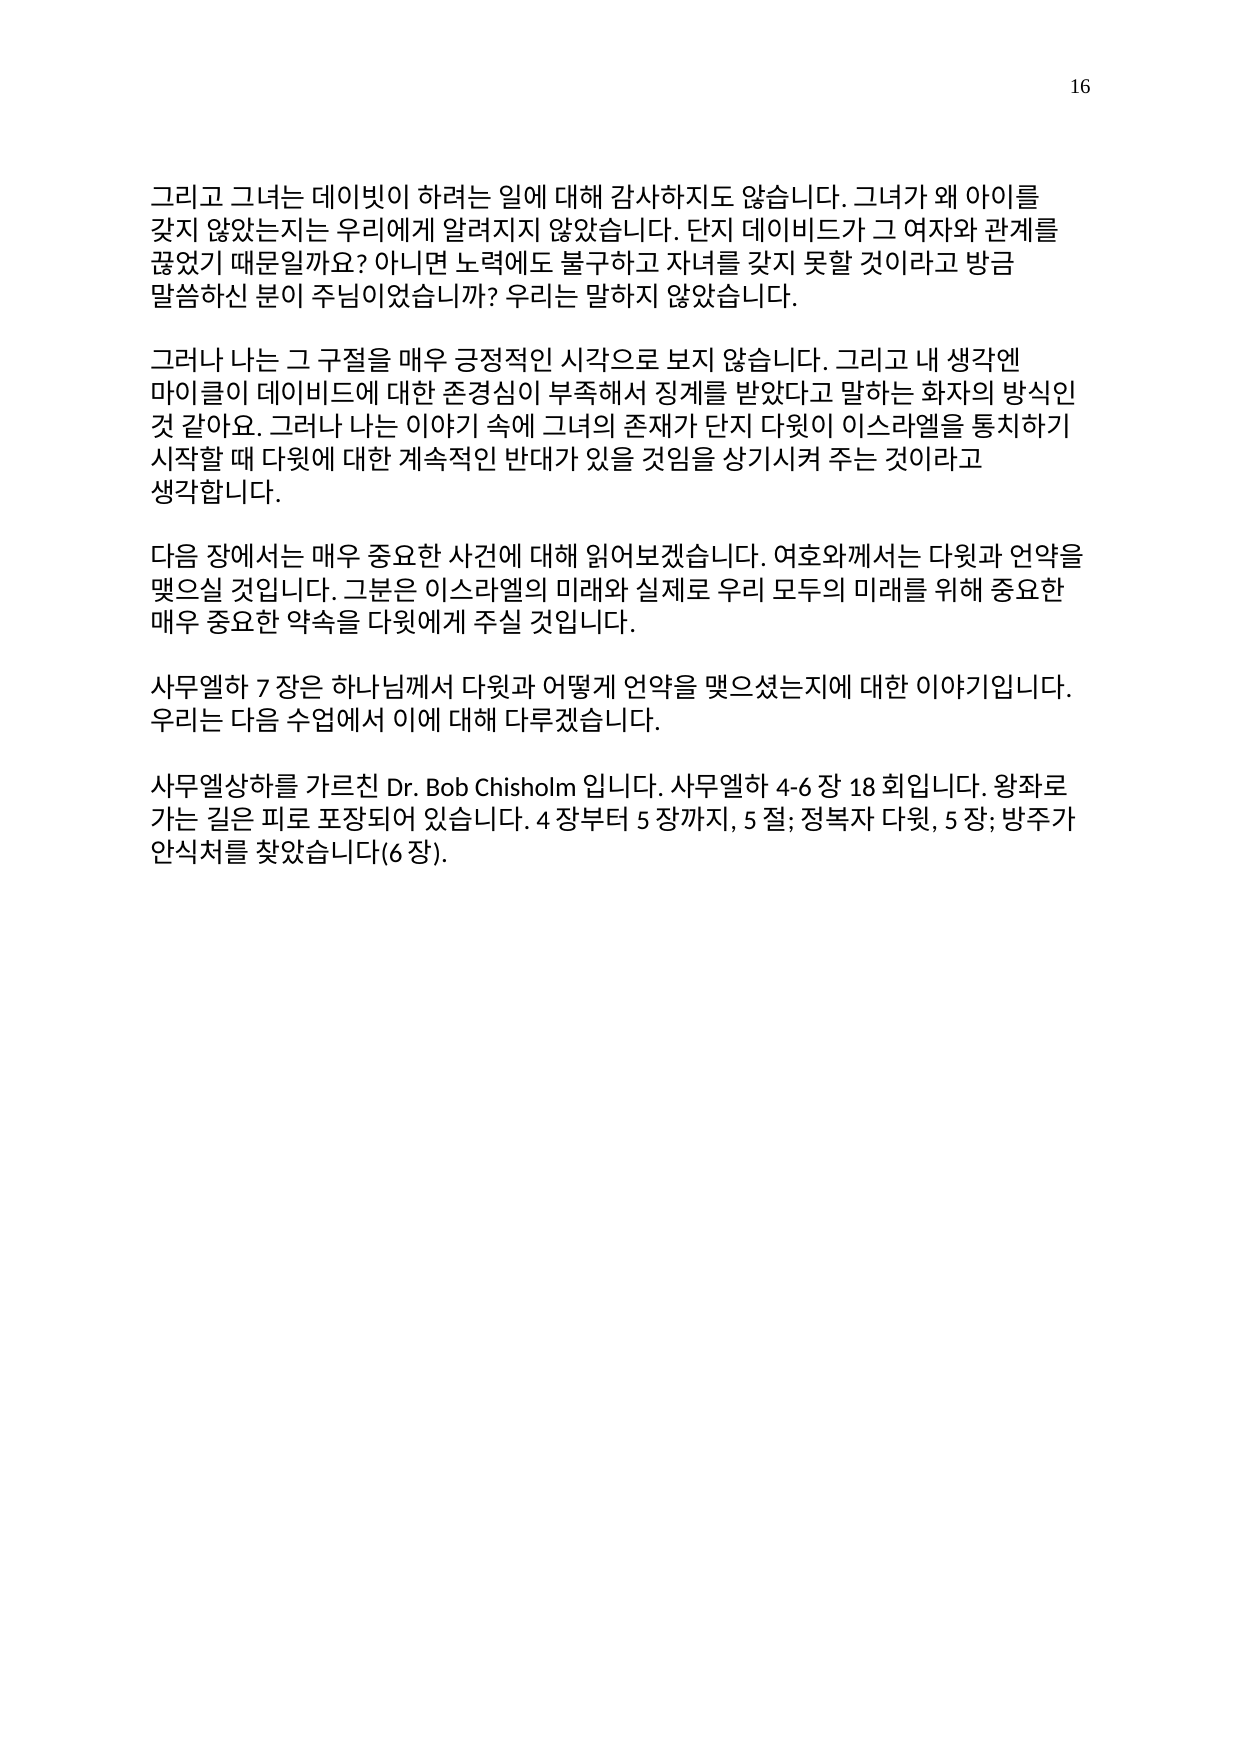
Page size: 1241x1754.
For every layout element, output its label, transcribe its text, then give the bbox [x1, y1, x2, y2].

text 그러나 나는 그 구절을 매우 긍정적인 시각으로 보지 않습니다. 그리고 내 생각엔 마이클이 데이비드에 대한 존경심이 부족해서 징계를 받았다고 말하는 화자의 방식인 것 같아요. 그러나 나는 이야기 속에 그녀의 존재가 단지 다윗이 이스라엘을 통치하기 시작할 때 다윗에 대한 계속적인 반대가 있을 것임을 상기시켜 주는 것이라고 생각합니다. [150, 344, 1090, 509]
text 사무엘상하를 가르친 Dr. Bob Chisholm입니다. 사무엘하 4-6장 18회입니다. 왕좌로 가는 길은 피로 포장되어 있습니다. 4장부터 5장까지, 5절; 정복자 다윗, 5장; 방주가 안식처를 찾았습니다(6장). [150, 770, 1090, 869]
text 사무엘하 7장은 하나님께서 다윗과 어떻게 언약을 맺으셨는지에 대한 이야기입니다. 우리는 다음 수업에서 이에 대해 다루겠습니다. [150, 671, 1090, 737]
text 다음 장에서는 매우 중요한 사건에 대해 읽어보겠습니다. 여호와께서는 다윗과 언약을 맺으실 것입니다. 그분은 이스라엘의 미래와 실제로 우리 모두의 미래를 위해 중요한 매우 중요한 약속을 다윗에게 주실 것입니다. [150, 541, 1090, 640]
text 그리고 그녀는 데이빗이 하려는 일에 대해 감사하지도 않습니다. 그녀가 왜 아이를 갖지 않았는지는 우리에게 알려지지 않았습니다. 단지 데이비드가 그 여자와 관계를 끊었기 때문일까요? 아니면 노력에도 불구하고 자녀를 갖지 못할 것이라고 방금 말씀하신 분이 주님이었습니까? 우리는 말하지 않았습니다. [150, 181, 1090, 313]
